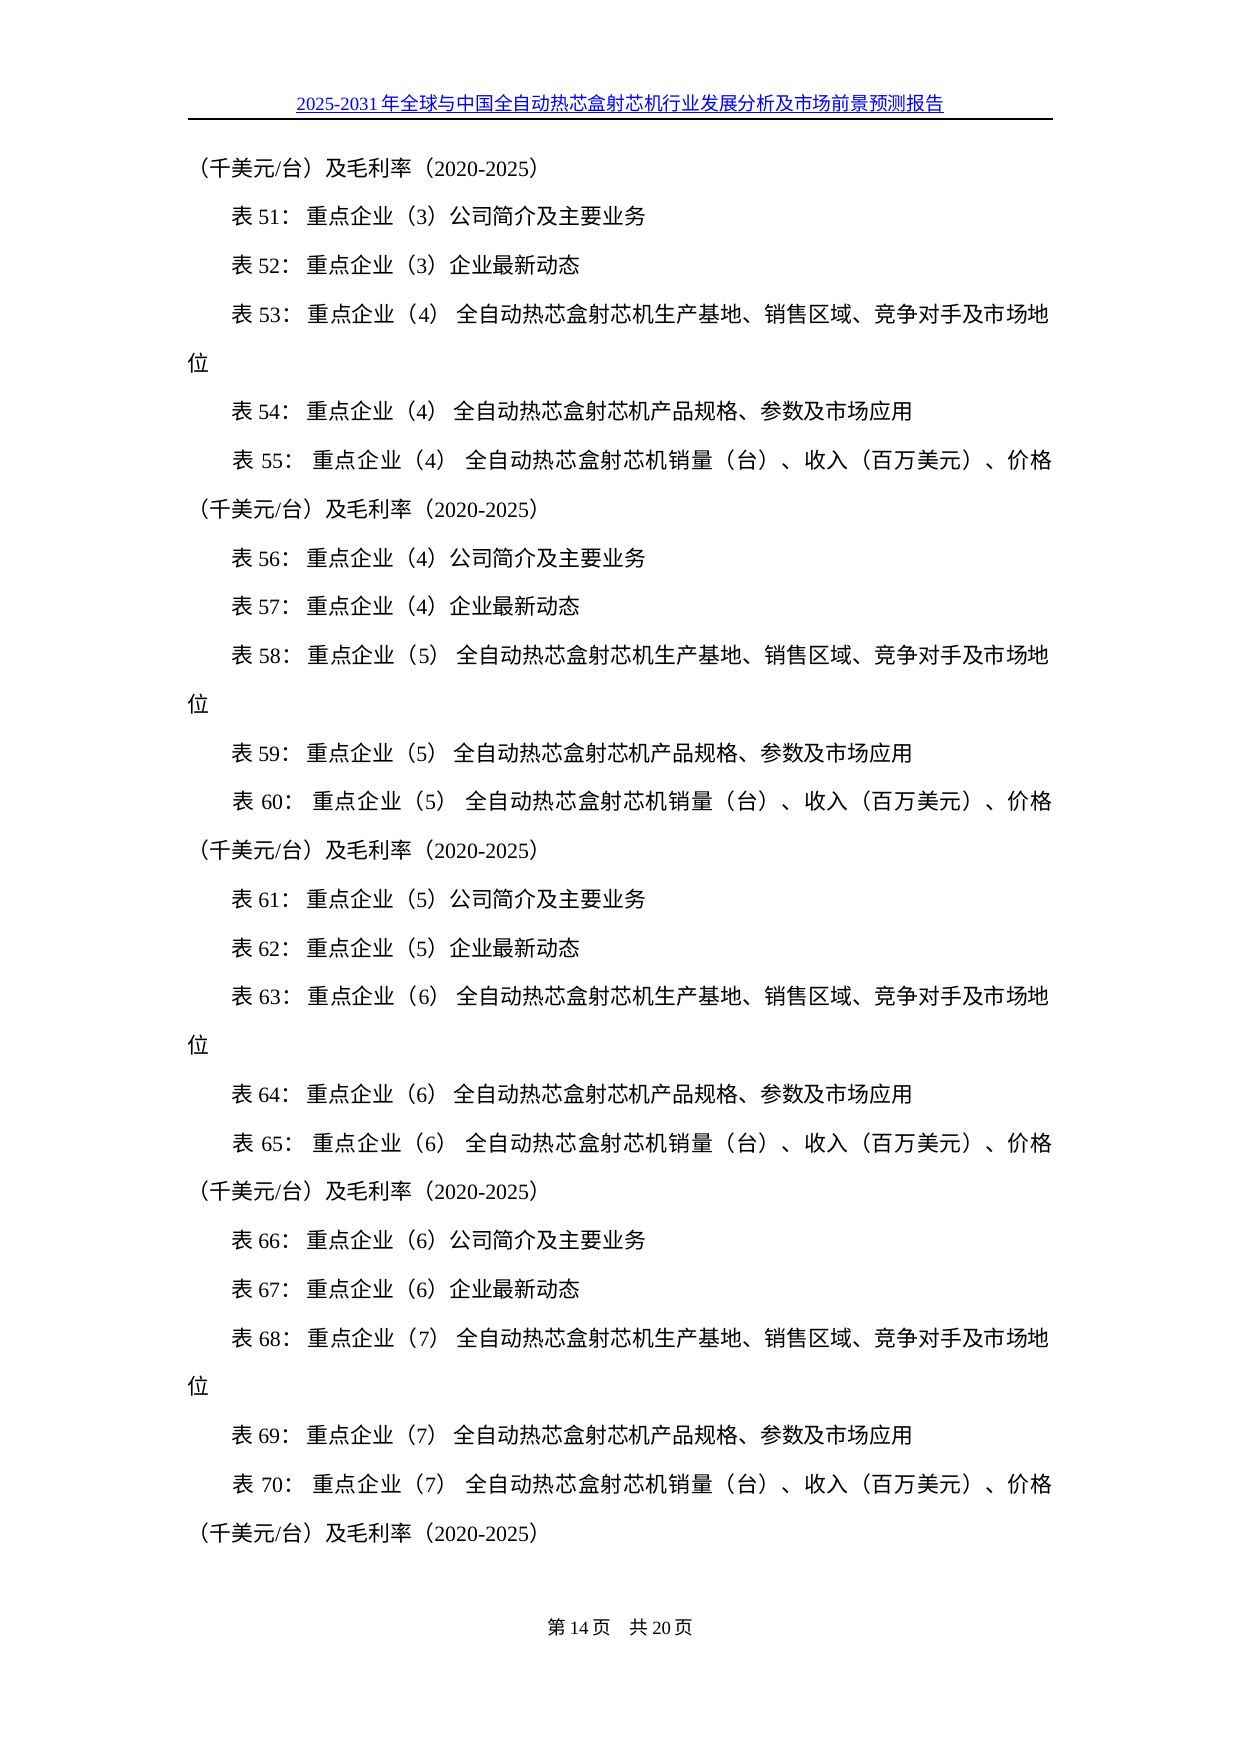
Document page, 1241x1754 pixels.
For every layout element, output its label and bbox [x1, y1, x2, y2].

text [187, 150, 1053, 1548]
